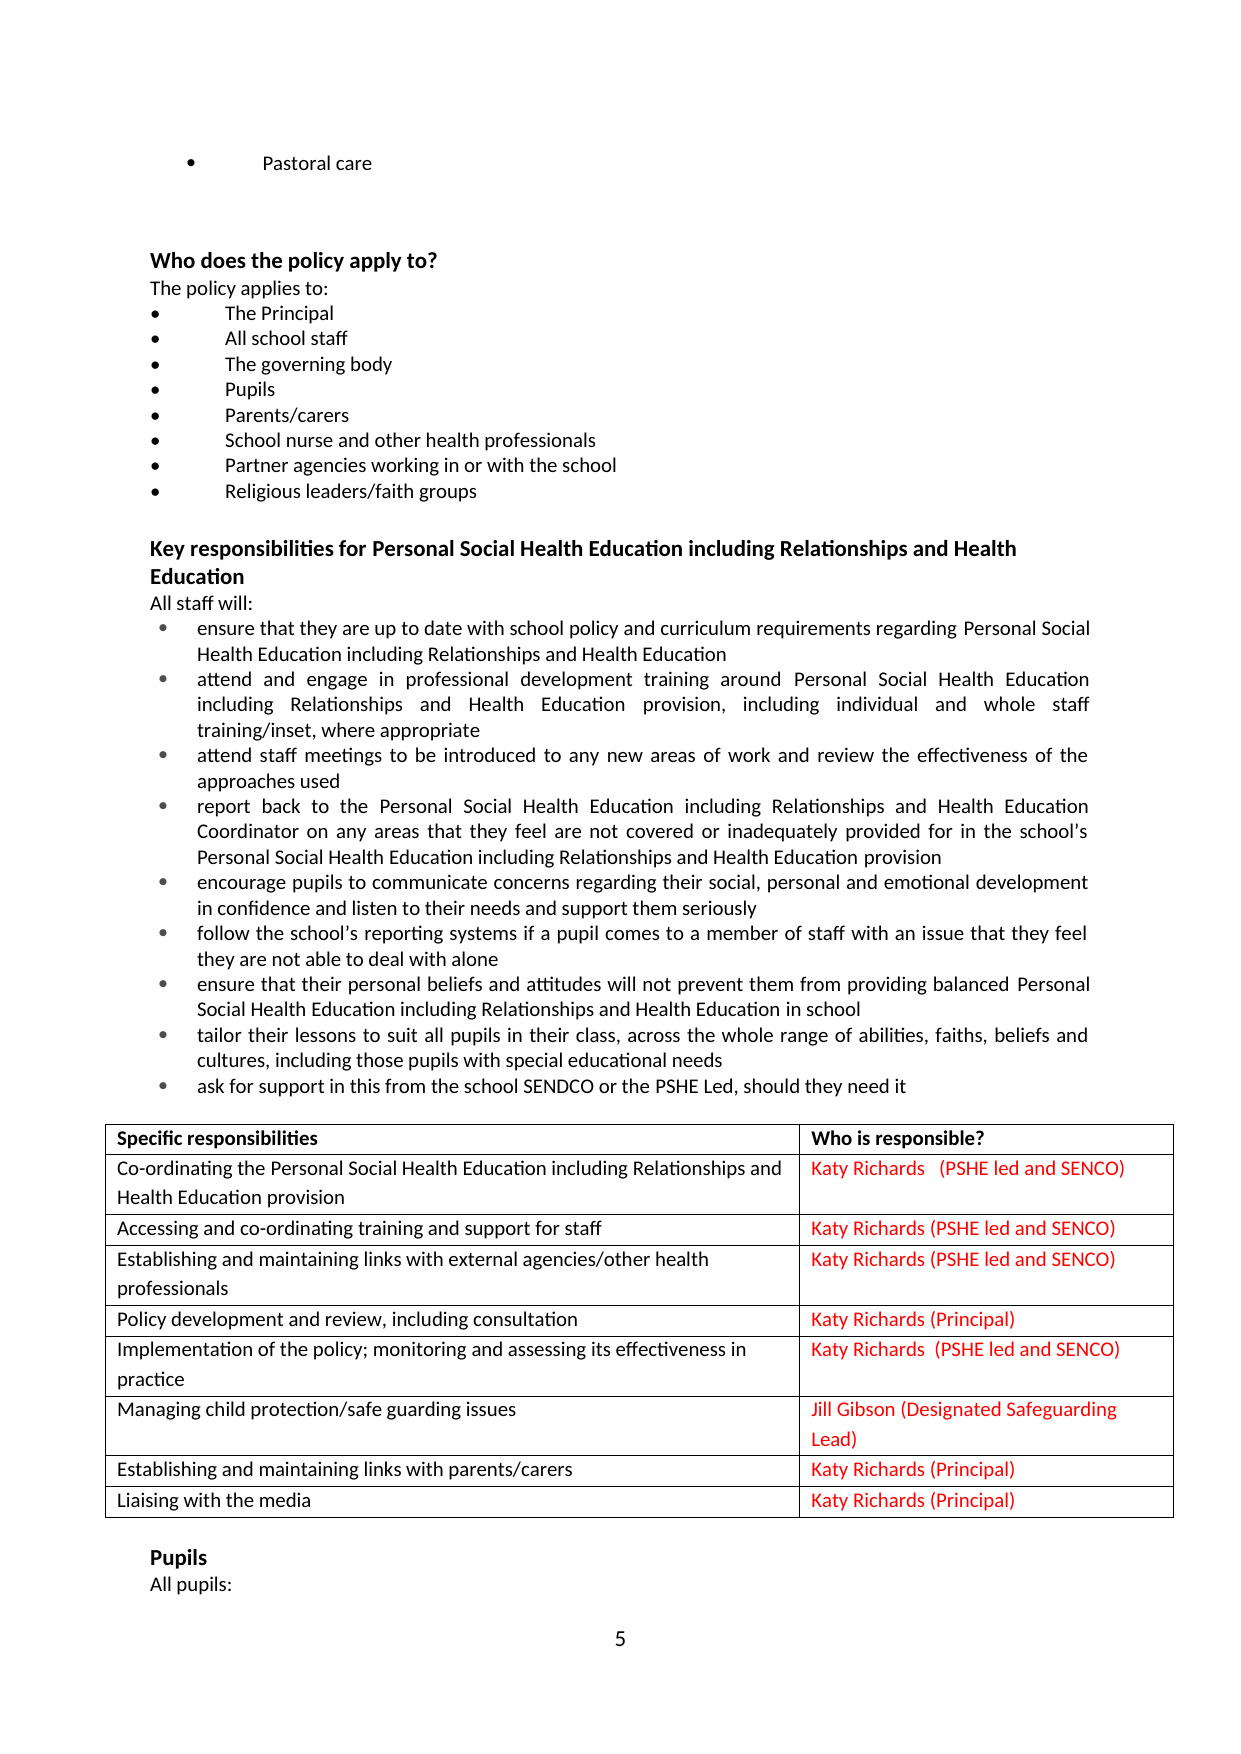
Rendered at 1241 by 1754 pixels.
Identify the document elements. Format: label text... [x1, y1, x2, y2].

text Key responsibilities for Personal Social Health Education including Relationships and Health Education [150, 534, 1090, 590]
table_cell Katy Richards (Principal) [800, 1487, 1173, 1517]
text Who does the policy apply to? [150, 247, 1090, 275]
table_cell Liaising with the media [106, 1487, 799, 1517]
table_cell Policy development and review, including consultation [106, 1306, 799, 1336]
table_cell Katy Richards (Principal) [800, 1456, 1173, 1486]
table_cell Katy Richards (PSHE led and SENCO) [800, 1155, 1173, 1214]
table_cell Katy Richards (Principal) [800, 1306, 1173, 1336]
table_cell Implementation of the policy; monitoring and assessing its effectiveness in practice [106, 1337, 799, 1396]
text • Parents/carers [150, 402, 1090, 427]
text • The governing body [150, 351, 1090, 376]
list ensure that their personal beliefs and attitudes will not prevent them from providing balanced Personal Social Health Education including Relationships and Health Education in school [159, 971, 1090, 1022]
text • The Principal [150, 300, 1090, 326]
text • Partner agencies working in or with the school [150, 453, 1090, 478]
text The policy applies to: [150, 275, 1090, 300]
text All staff will: [150, 590, 1090, 615]
table_cell Establishing and maintaining links with parents/carers [106, 1456, 799, 1486]
list report back to the Personal Social Health Education including Relationships and Health Education Coordinator on any areas that they feel are not covered or inadequately provided for in the school’s Personal Social Health Education including Relationships and Health Education provision [159, 793, 1090, 869]
list Pastoral care [187, 150, 1090, 175]
table_header Who is responsible? [800, 1125, 1173, 1154]
list attend and engage in professional development training around Personal Social Health Education including Relationships and Health Education provision, including individual and whole staff training/inset, where appropriate [159, 666, 1090, 742]
list ask for support in this from the school SENDCO or the PSHE Led, should they need it [159, 1073, 1090, 1098]
table_cell Katy Richards (PSHE led and SENCO) [800, 1215, 1173, 1245]
text Pupils [150, 1543, 1090, 1571]
text • Pupils [150, 376, 1090, 402]
list ensure that they are up to date with school policy and curriculum requirements regarding Personal Social Health Education including Relationships and Health Education [159, 615, 1090, 666]
list tailor their lessons to suit all pupils in their class, across the whole range of abilities, faiths, beliefs and cultures, including those pupils with special educational needs [159, 1022, 1090, 1073]
list follow the school’s reporting systems if a pupil comes to a member of staff with an issue that they feel they are not able to deal with alone [159, 920, 1090, 971]
table_header Specific responsibilities [106, 1125, 799, 1154]
text • School nurse and other health professionals [150, 427, 1090, 453]
list attend staff meetings to be introduced to any new areas of work and review the effectiveness of the approaches used [159, 742, 1090, 793]
table_cell Co-ordinating the Personal Social Health Education including Relationships and Health Education provision [106, 1155, 799, 1214]
list encourage pupils to communicate concerns regarding their social, personal and emotional development in confidence and listen to their needs and support them seriously [159, 869, 1090, 920]
text • All school staff [150, 326, 1090, 351]
text • Religious leaders/faith groups [150, 478, 1090, 503]
table_cell Accessing and co-ordinating training and support for staff [106, 1215, 799, 1245]
table_cell Katy Richards (PSHE led and SENCO) [800, 1337, 1173, 1396]
table_cell Establishing and maintaining links with external agencies/other health professionals [106, 1246, 799, 1305]
text All pupils: [150, 1571, 1090, 1597]
table_cell Katy Richards (PSHE led and SENCO) [800, 1246, 1173, 1305]
table_cell Managing child protection/safe guarding issues [106, 1397, 799, 1455]
table_cell Jill Gibson (Designated Safeguarding Lead) [800, 1397, 1173, 1455]
